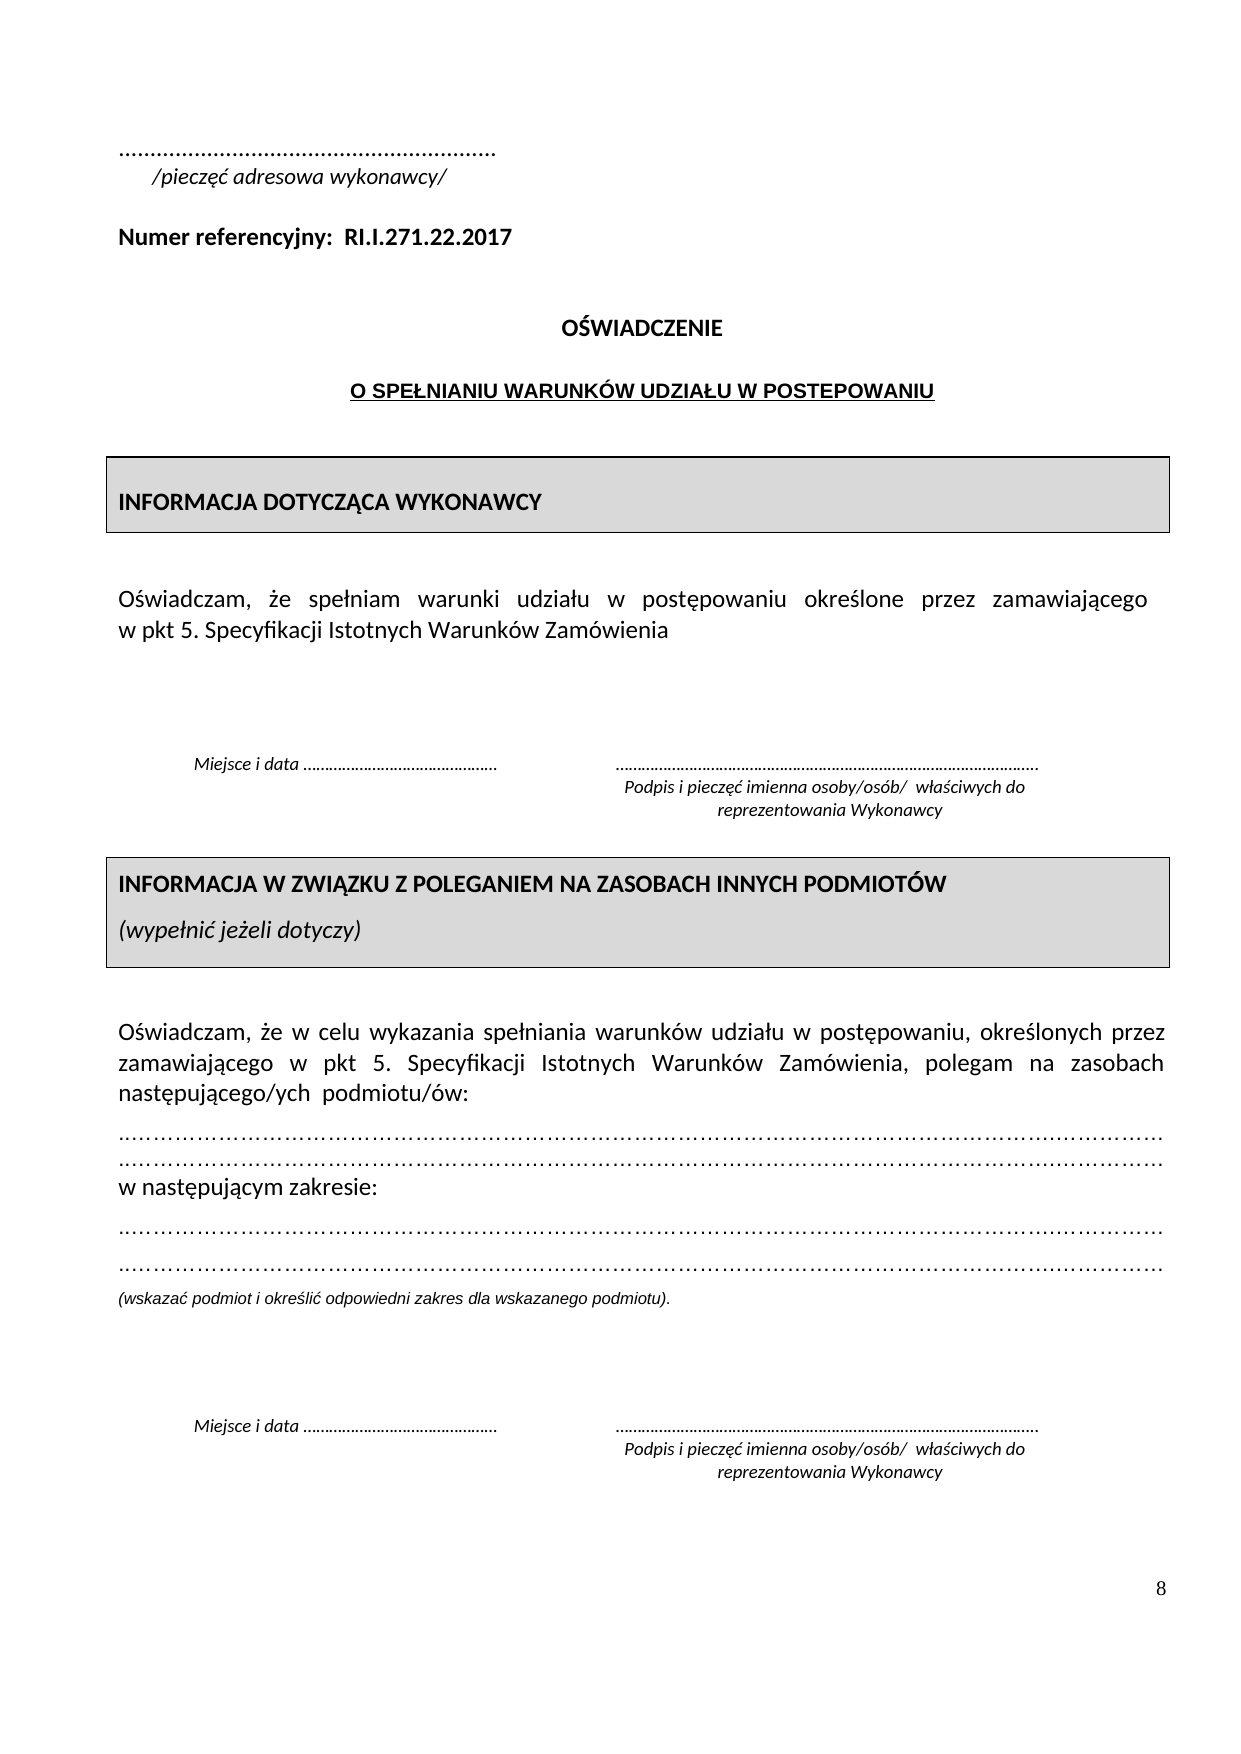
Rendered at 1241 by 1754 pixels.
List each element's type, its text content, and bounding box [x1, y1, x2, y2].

text Oświadczam, że spełniam warunki udziału w postępowaniu określone przez zamawiającego w pkt 5. Specyfikacji Istotnych Warunków Zamówienia [118, 583, 1166, 644]
text Podpis i pieczęć imienna osoby/osób/ właściwych do reprezentowania Wykonawcy [118, 775, 1166, 821]
text Oświadczam, że w celu wykazania spełniania warunków udziału w postępowaniu, określonych przez zamawiającego w pkt 5. Specyfikacji Istotnych Warunków Zamówienia, polegam na zasobach następującego/ych podmiotu/ów: [118, 1016, 1166, 1108]
text ............................................................ [118, 132, 1166, 162]
text Podpis i pieczęć imienna osoby/osób/ właściwych do reprezentowania Wykonawcy [118, 1437, 1166, 1483]
table_header INFORMACJA DOTYCZĄCA WYKONAWCY [107, 458, 1169, 532]
table_header INFORMACJA W ZWIĄZKU Z POLEGANIEM NA ZASOBACH INNYCH PODMIOTÓW (wypełnić jeżeli dotyczy) [107, 858, 1169, 967]
subtitle OŚWIADCZENIE [118, 312, 1166, 343]
text Miejsce i data ……………………………………… …………………………………………………………………………………….. [170, 1414, 1166, 1437]
text ..……………………………………………………………………………………………………………….…………… [118, 1251, 1166, 1277]
text (wskazać podmiot i określić odpowiedni zakres dla wskazanego podmiotu). [118, 1289, 1166, 1308]
text ..……………………………………………………………………………………………………………….…………… [118, 1214, 1166, 1239]
text ..……………………………………………………………………………………………………………….…………… ..……………………………………………………………………………………………………………….…………… w następującym zakresie: [118, 1120, 1166, 1201]
text O SPEŁNIANIU WARUNKÓW UDZIAŁU W POSTEPOWANIU [118, 379, 1166, 403]
text Numer referencyjny: RI.I.271.22.2017 [118, 221, 1166, 251]
text Miejsce i data ……………………………………… …………………………………………………………………………………….. [170, 752, 1166, 775]
text /pieczęć adresowa wykonawcy/ [118, 162, 1166, 190]
